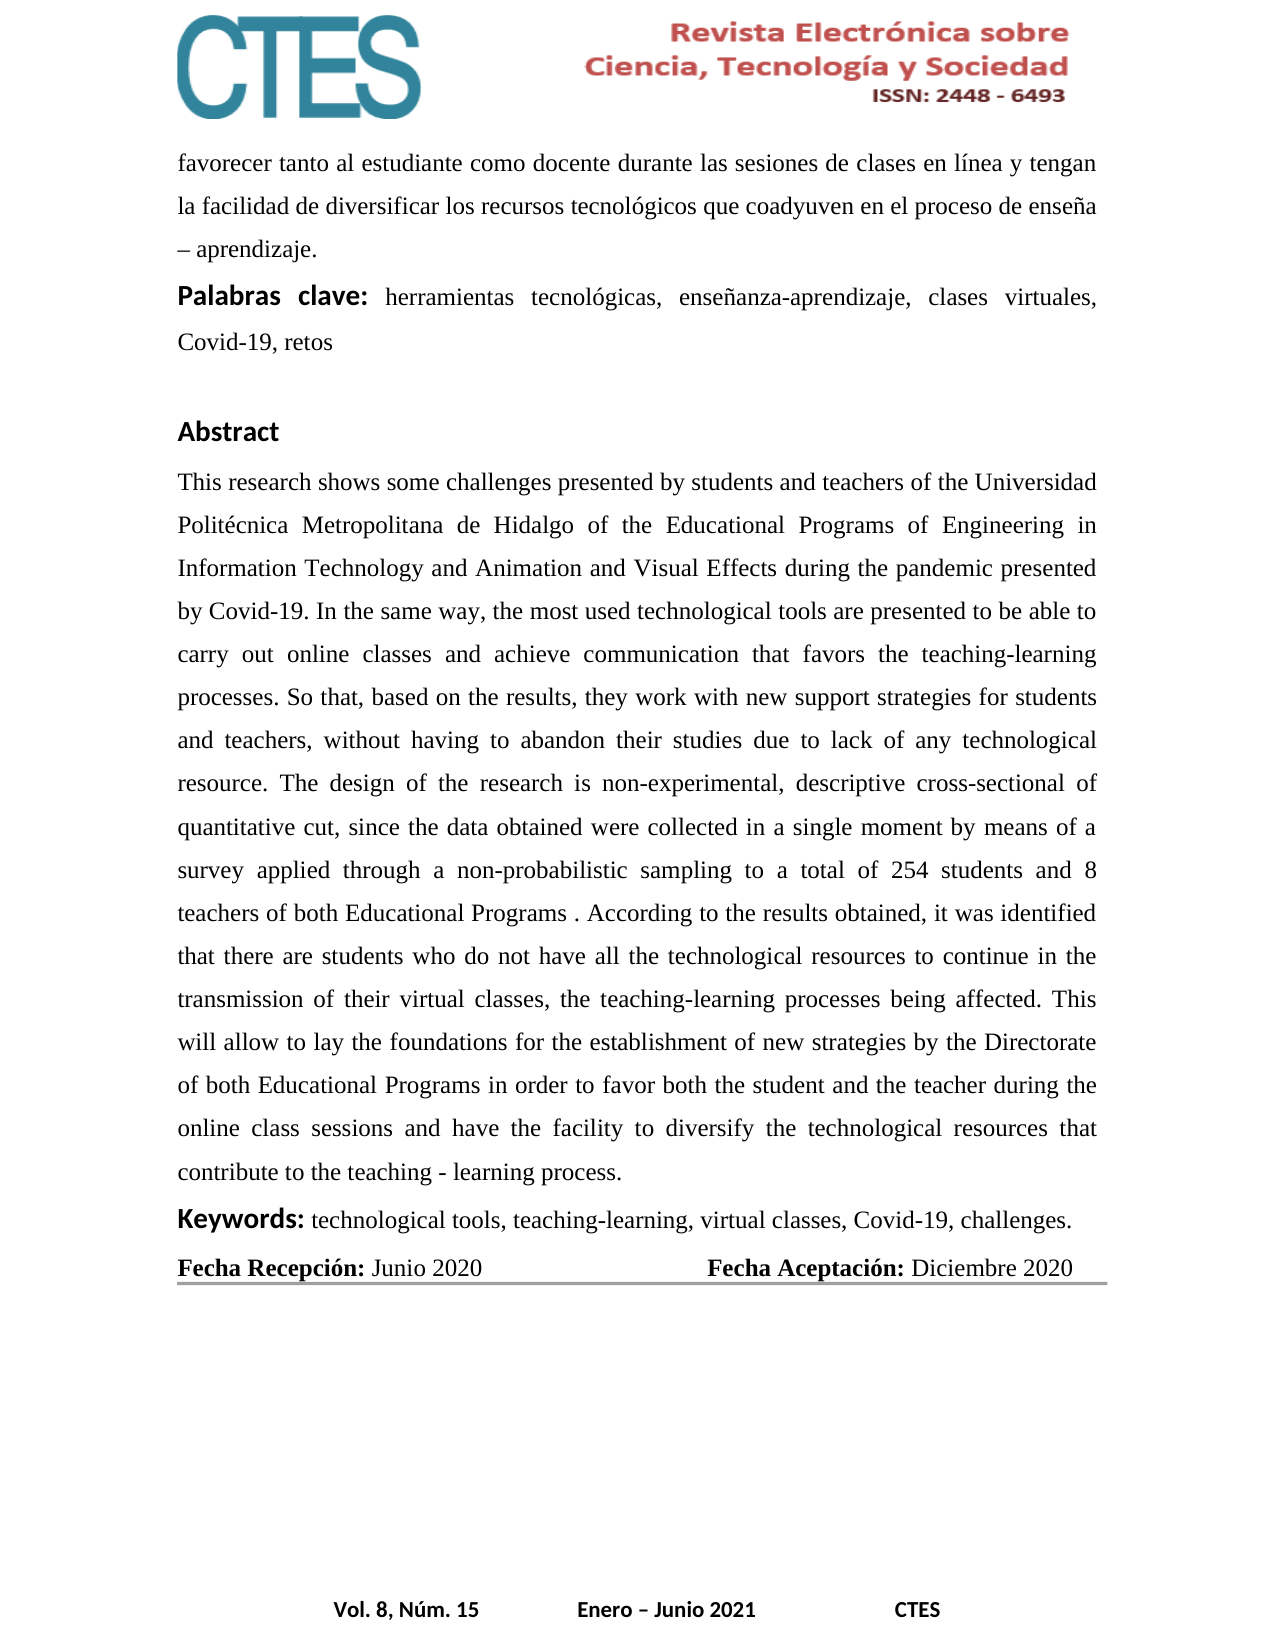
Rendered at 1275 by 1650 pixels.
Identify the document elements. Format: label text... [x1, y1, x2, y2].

text Abstract [177, 413, 1098, 449]
text Palabras clave: herramientas tecnológicas, enseñanza-aprendizaje, clases virtuales, Covid-19, retos [177, 277, 1098, 356]
text This research shows some challenges presented by students and teachers of the Universidad Politécnica Metropolitana de Hidalgo of the Educational Programs of Engineering in Information Technology and Animation and Visual Effects during the pandemic presented by Covid-19. In the same way, the most used technological tools are presented to be able to carry out online classes and achieve communication that favors the teaching-learning processes. So that, based on the results, they work with new support strategies for students and teachers, without having to abandon their studies due to lack of any technological resource. The design of the research is non-experimental, descriptive cross-sectional of quantitative cut, since the data obtained were collected in a single moment by means of a survey applied through a non-probabilistic sampling to a total of 254 students and 8 teachers of both Educational Programs . According to the results obtained, it was identified that there are students who do not have all the technological resources to continue in the transmission of their virtual classes, the teaching-learning processes being affected. This will allow to lay the foundations for the establishment of new strategies by the Directorate of both Educational Programs in order to favor both the student and the teacher during the online class sessions and have the facility to diversify the technological resources that contribute to the teaching - learning process. [177, 467, 1098, 1185]
text Keywords: technological tools, teaching-learning, virtual classes, Covid-19, challenges. [177, 1200, 1098, 1235]
picture [177, 14, 1078, 119]
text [177, 148, 1098, 263]
text Fecha Recepción: Junio 2020 Fecha Aceptación: Diciembre 2020 [177, 1253, 1098, 1281]
